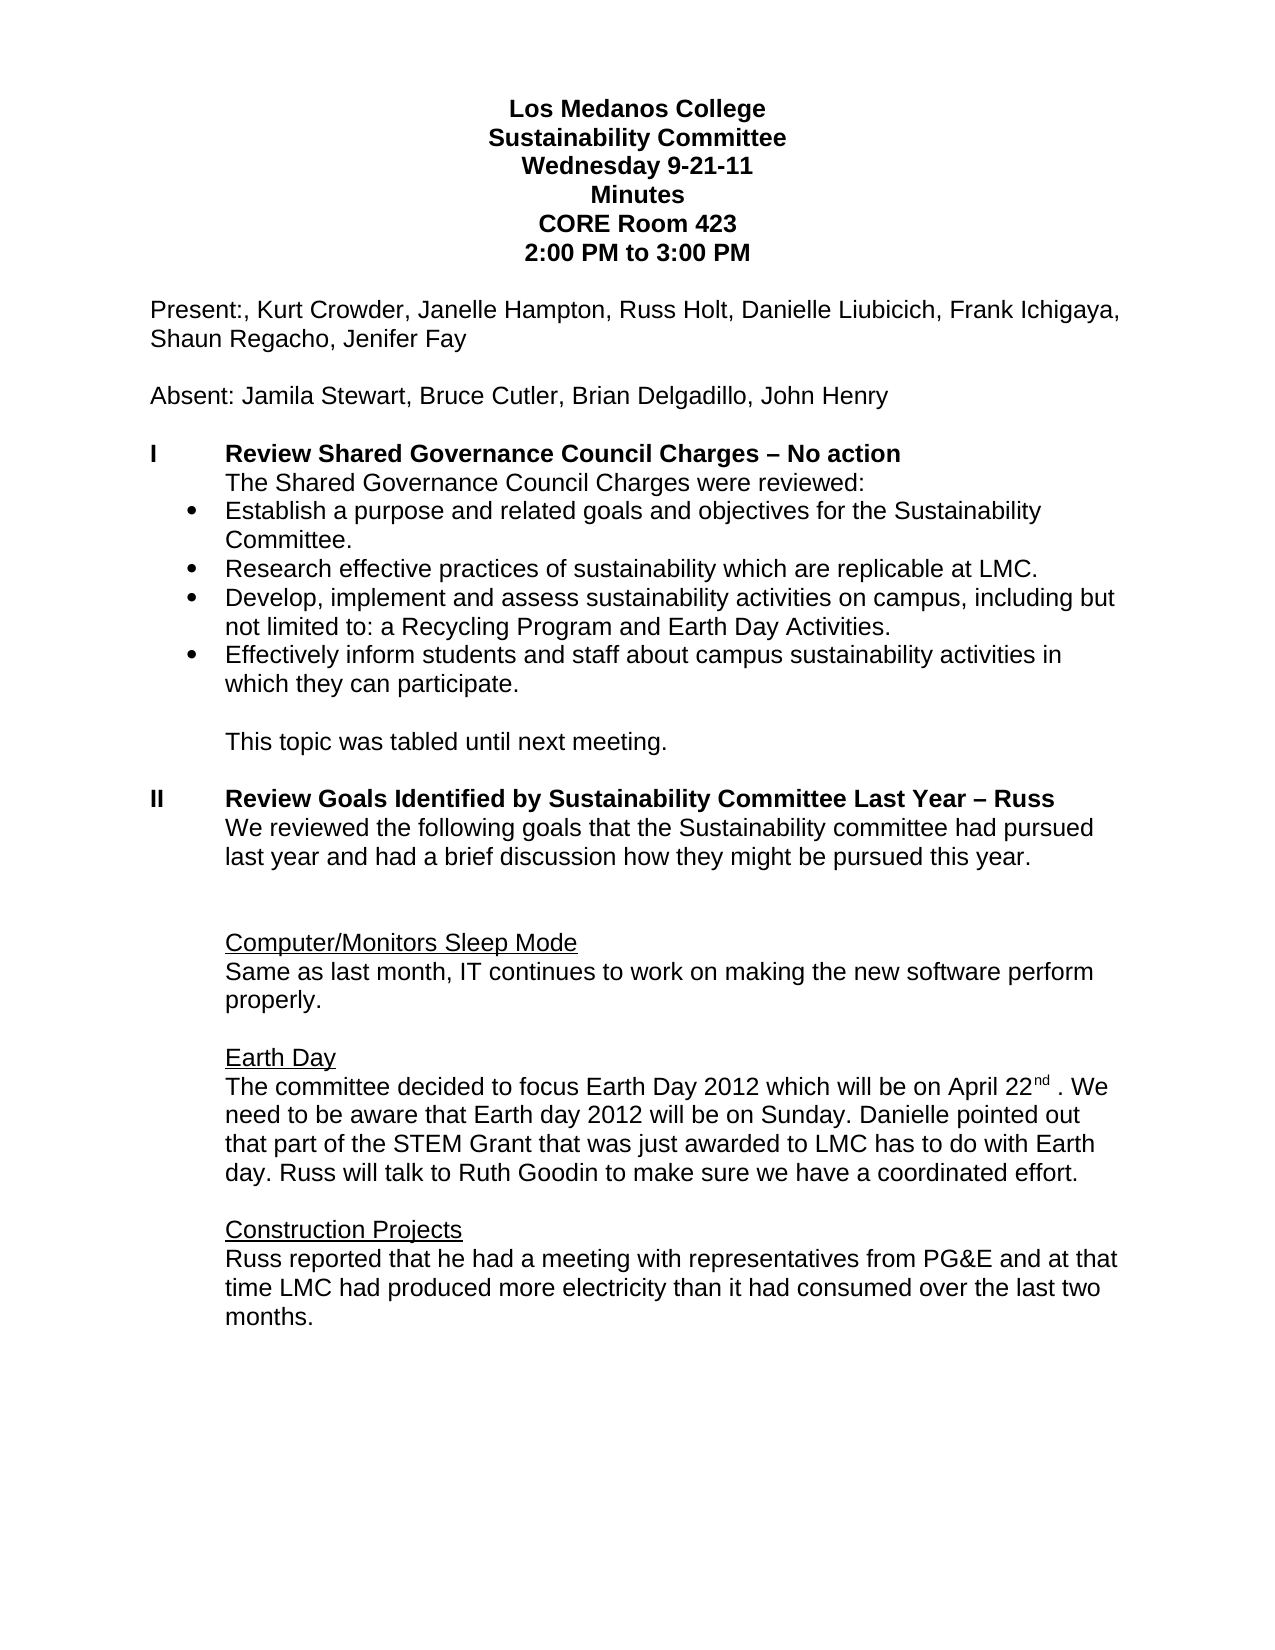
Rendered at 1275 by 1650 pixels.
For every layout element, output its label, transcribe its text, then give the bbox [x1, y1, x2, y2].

list Establish a purpose and related goals and objectives for the Sustainability Committee. [187, 496, 1125, 554]
text The committee decided to focus Earth Day 2012 which will be on April 22nd . We need to be aware that Earth day 2012 will be on Sunday. Danielle pointed out that part of the STEM Grant that was just awarded to LMC has to do with Earth day. Russ will talk to Ruth Goodin to make sure we have a coordinated effort. [225, 1072, 1125, 1187]
list Research effective practices of sustainability which are replicable at LMC. [187, 554, 1125, 583]
list Develop, implement and assess sustainability activities on campus, including but not limited to: a Recycling Program and Earth Day Activities. [187, 583, 1125, 640]
text We reviewed the following goals that the Sustainability committee had pursued last year and had a brief discussion how they might be pursued this year. [225, 813, 1125, 870]
text Construction Projects [225, 1215, 1125, 1244]
text Absent: Jamila Stewart, Bruce Cutler, Brian Delgadillo, John Henry [150, 381, 1125, 410]
text Russ reported that he had a meeting with representatives from PG&E and at that time LMC had produced more electricity than it had consumed over the last two months. [225, 1244, 1125, 1330]
text II Review Goals Identified by Sustainability Committee Last Year – Russ [150, 784, 1125, 813]
text Computer/Monitors Sleep Mode [225, 928, 1125, 957]
text Earth Day [225, 1043, 1125, 1072]
text This topic was tabled until next meeting. [225, 727, 1125, 755]
text I Review Shared Governance Council Charges – No action [150, 439, 1125, 467]
text Same as last month, IT continues to work on making the new software perform properly. [225, 957, 1125, 1014]
text Wednesday 9-21-11 [150, 151, 1125, 180]
text Los Medanos College [150, 94, 1125, 122]
text The Shared Governance Council Charges were reviewed: [150, 467, 1125, 496]
text Minutes [150, 180, 1125, 209]
text Sustainability Committee [150, 122, 1125, 151]
text 2:00 PM to 3:00 PM [150, 237, 1125, 266]
text Present:, Kurt Crowder, Janelle Hampton, Russ Holt, Danielle Liubicich, Frank Ichigaya, Shaun Regacho, Jenifer Fay [150, 295, 1125, 352]
list Effectively inform students and staff about campus sustainability activities in which they can participate. [187, 640, 1125, 698]
text CORE Room 423 [150, 209, 1125, 237]
